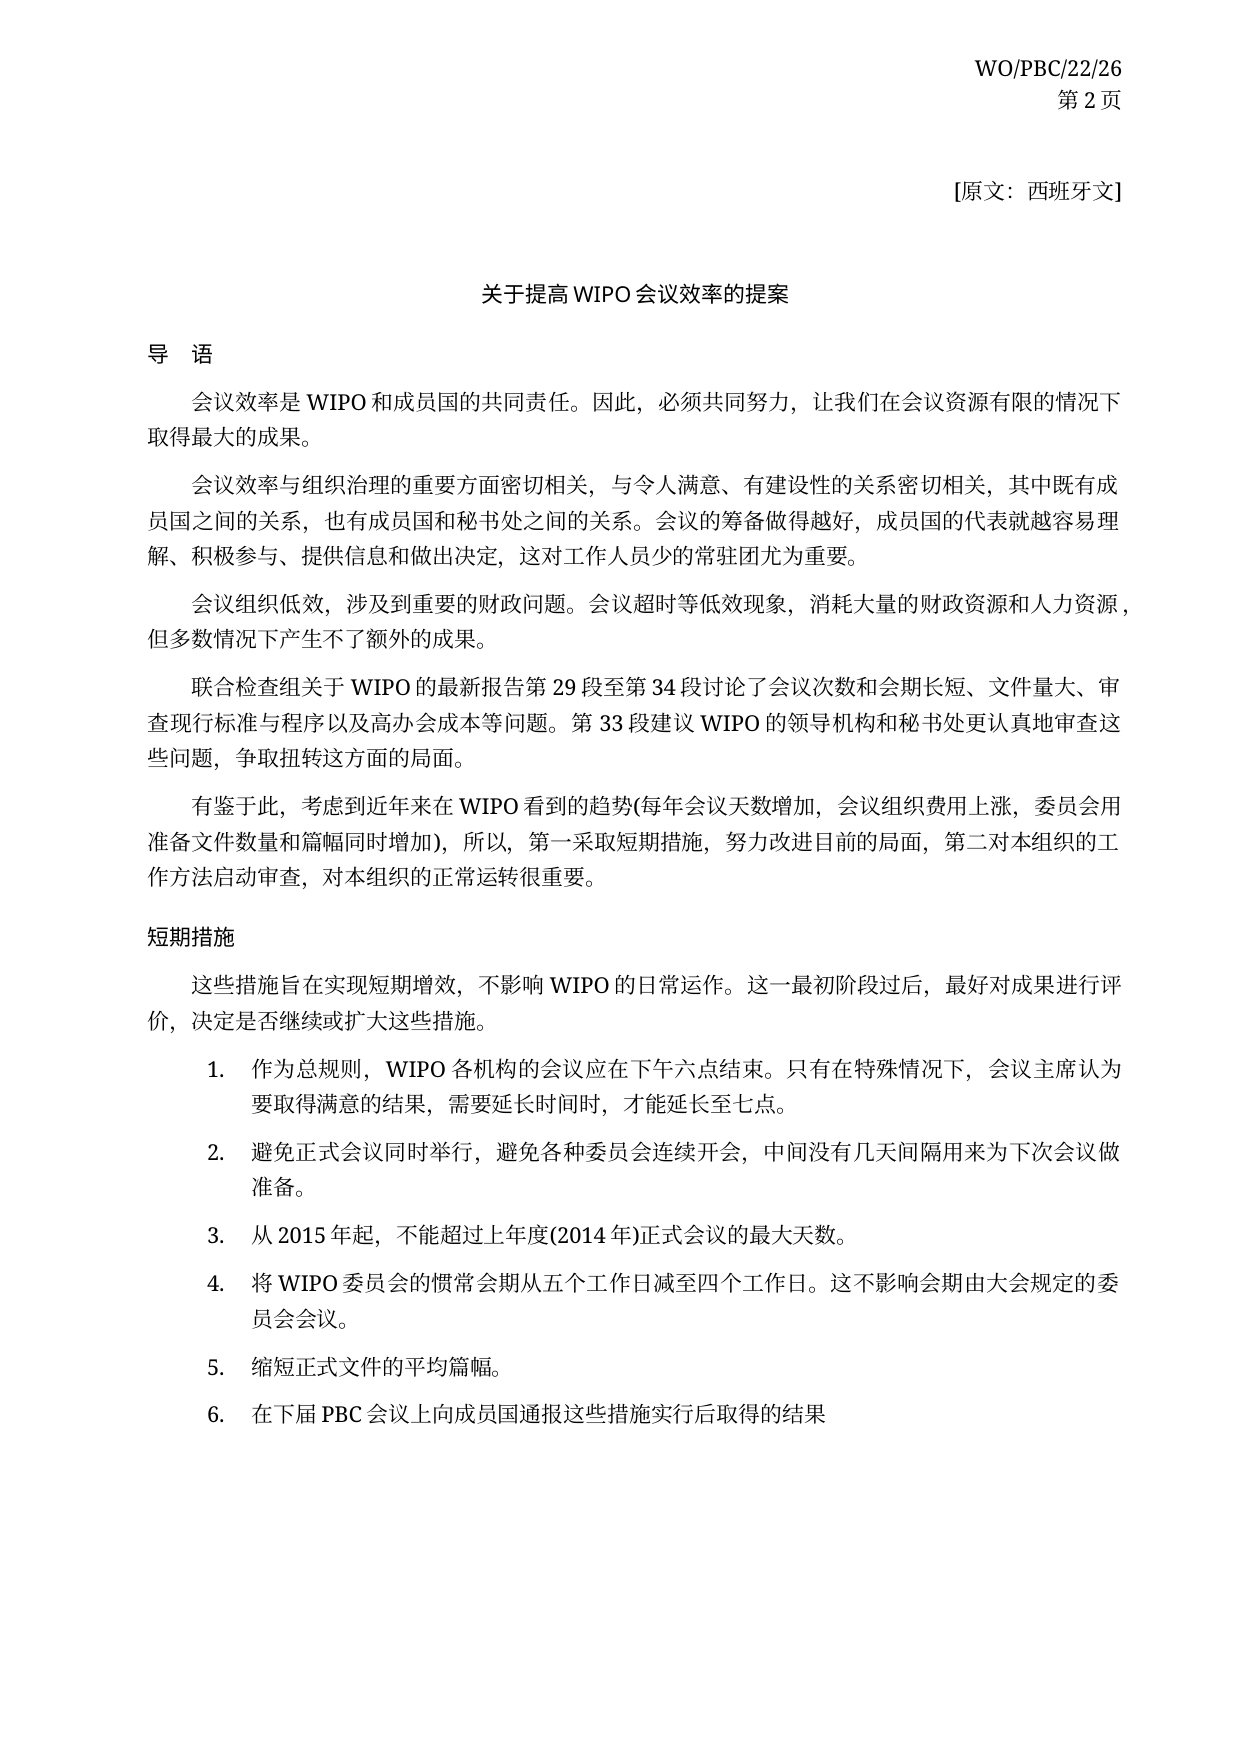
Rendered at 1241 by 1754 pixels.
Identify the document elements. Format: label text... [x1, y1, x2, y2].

list 缩短正式文件的平均篇幅。 [207, 1346, 1122, 1381]
list 作为总规则，WIPO各机构的会议应在下午六点结束。只有在特殊情况下，会议主席认为要取得满意的结果，需要延长时间时，才能延长至七点。 [207, 1048, 1122, 1119]
text 短期措施 [148, 917, 1122, 952]
text [原文：西班牙文] [148, 174, 1122, 206]
text 导 语 [148, 333, 1122, 369]
text 关于提高WIPO会议效率的提案 [148, 273, 1122, 308]
list 从2015年起，不能超过上年度(2014年)正式会议的最大天数。 [207, 1214, 1122, 1250]
text 会议效率是WIPO和成员国的共同责任。因此，必须共同努力，让我们在会议资源有限的情况下取得最大的成果。 [148, 381, 1122, 452]
list 避免正式会议同时举行，避免各种委员会连续开会，中间没有几天间隔用来为下次会议做准备。 [207, 1131, 1122, 1202]
text 这些措施旨在实现短期增效，不影响WIPO的日常运作。这一最初阶段过后，最好对成果进行评价，决定是否继续或扩大这些措施。 [148, 964, 1122, 1035]
text 联合检查组关于WIPO的最新报告第29段至第34段讨论了会议次数和会期长短、文件量大、审查现行标准与程序以及高办会成本等问题。第33段建议WIPO的领导机构和秘书处更认真地审查这些问题，争取扭转这方面的局面。 [148, 667, 1122, 773]
list 在下届PBC会议上向成员国通报这些措施实行后取得的结果 [207, 1394, 1122, 1429]
text 会议效率与组织治理的重要方面密切相关，与令人满意、有建设性的关系密切相关，其中既有成员国之间的关系，也有成员国和秘书处之间的关系。会议的筹备做得越好，成员国的代表就越容易理解、积极参与、提供信息和做出决定，这对工作人员少的常驻团尤为重要。 [148, 464, 1122, 571]
list 将WIPO委员会的惯常会期从五个工作日减至四个工作日。这不影响会期由大会规定的委员会会议。 [207, 1262, 1122, 1333]
text 会议组织低效，涉及到重要的财政问题。会议超时等低效现象，消耗大量的财政资源和人力资源，但多数情况下产生不了额外的成果。 [148, 583, 1122, 654]
text 有鉴于此，考虑到近年来在WIPO看到的趋势(每年会议天数增加，会议组织费用上涨，委员会用准备文件数量和篇幅同时增加)，所以，第一采取短期措施，努力改进目前的局面，第二对本组织的工作方法启动审查，对本组织的正常运转很重要。 [148, 785, 1122, 892]
